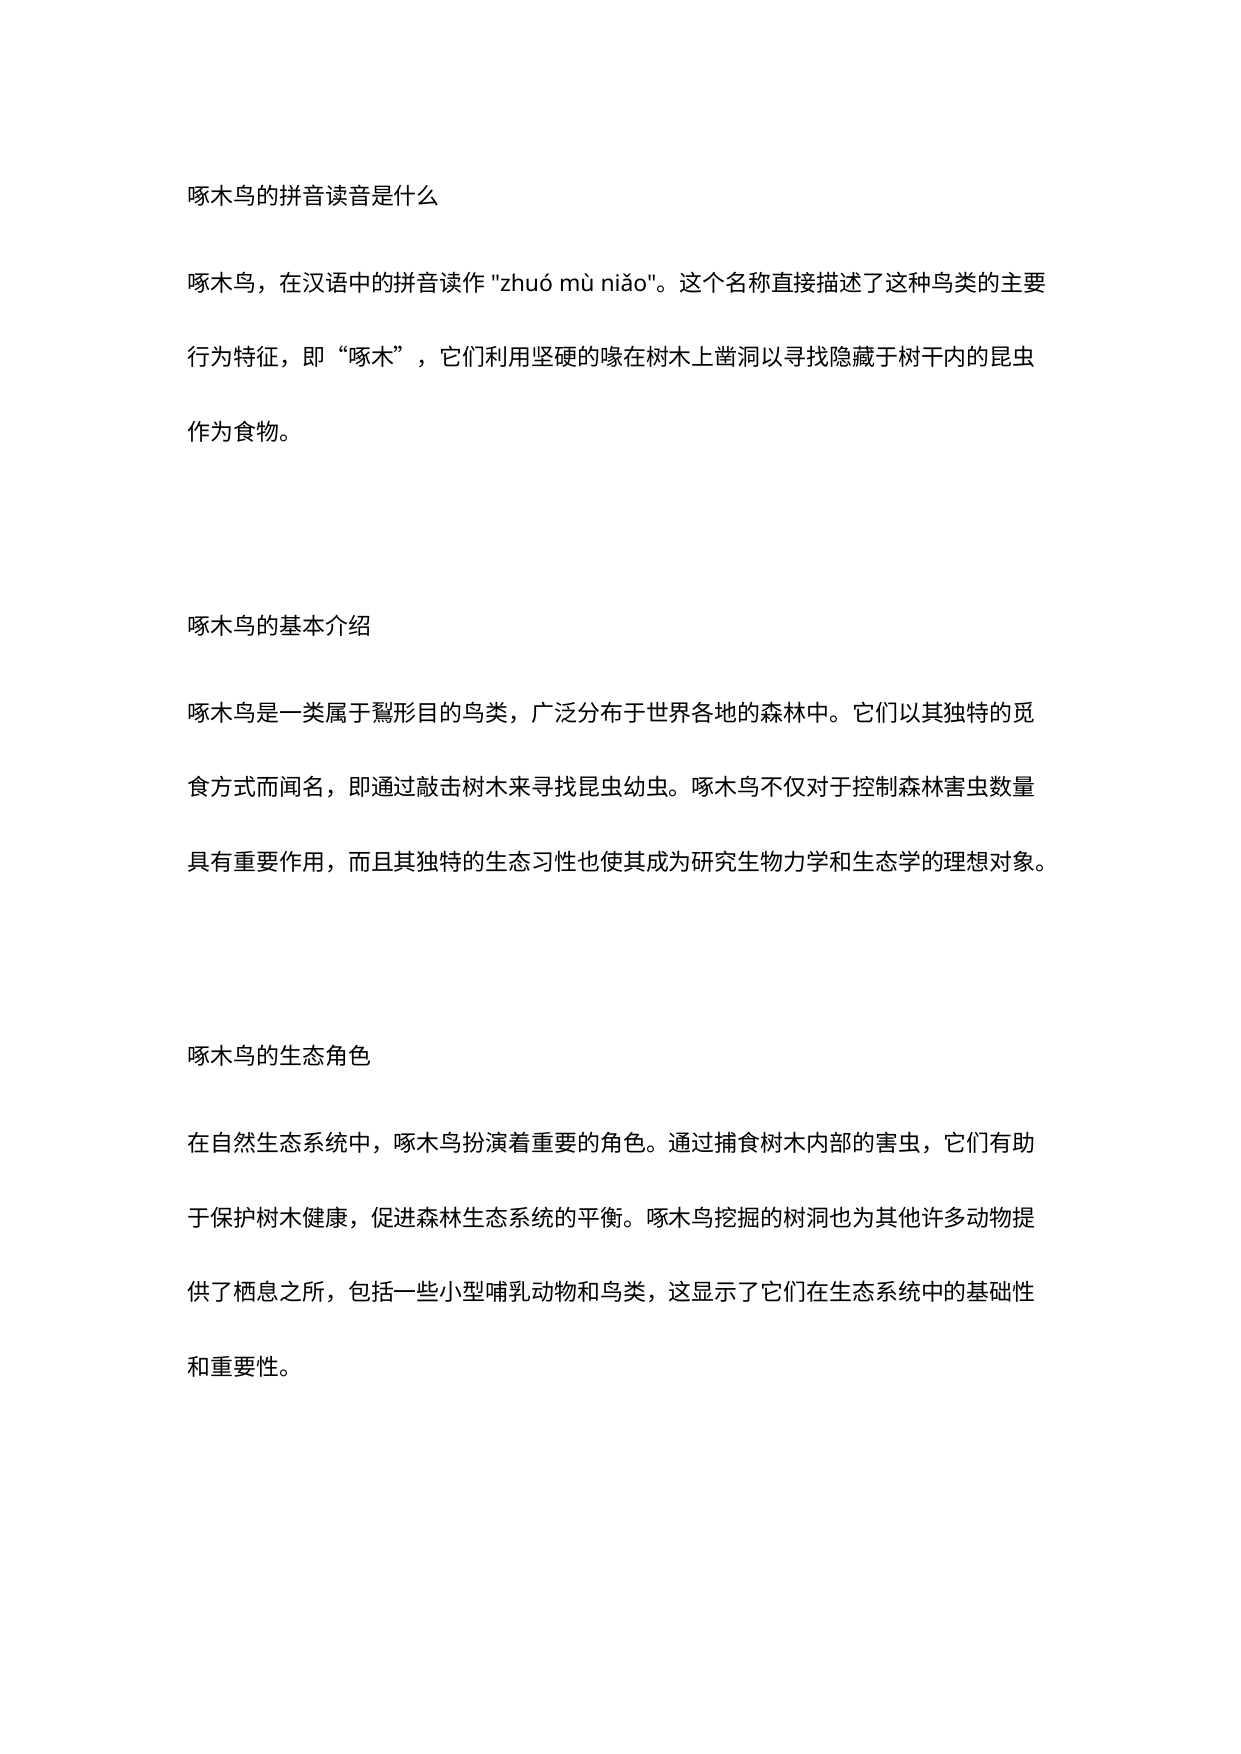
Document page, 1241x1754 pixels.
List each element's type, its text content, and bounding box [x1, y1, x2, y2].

text 啄木鸟是一类属于鴷形目的鸟类，广泛分布于世界各地的森林中。它们以其独特的觅食方式而闻名，即通过敲击树木来寻找昆虫幼虫。啄木鸟不仅对于控制森林害虫数量具有重要作用，而且其独特的生态习性也使其成为研究生物力学和生态学的理想对象。 [187, 679, 1053, 893]
text 啄木鸟的拼音读音是什么 [187, 162, 1053, 227]
text 在自然生态系统中，啄木鸟扮演着重要的角色。通过捕食树木内部的害虫，它们有助于保护树木健康，促进森林生态系统的平衡。啄木鸟挖掘的树洞也为其他许多动物提供了栖息之所，包括一些小型哺乳动物和鸟类，这显示了它们在生态系统中的基础性和重要性。 [187, 1109, 1053, 1398]
text 啄木鸟的生态角色 [187, 1022, 1053, 1087]
text 啄木鸟的基本介绍 [187, 592, 1053, 657]
text 啄木鸟，在汉语中的拼音读作 "zhuó mù niǎo"。这个名称直接描述了这种鸟类的主要行为特征，即“啄木”，它们利用坚硬的喙在树木上凿洞以寻找隐藏于树干内的昆虫作为食物。 [187, 248, 1053, 463]
